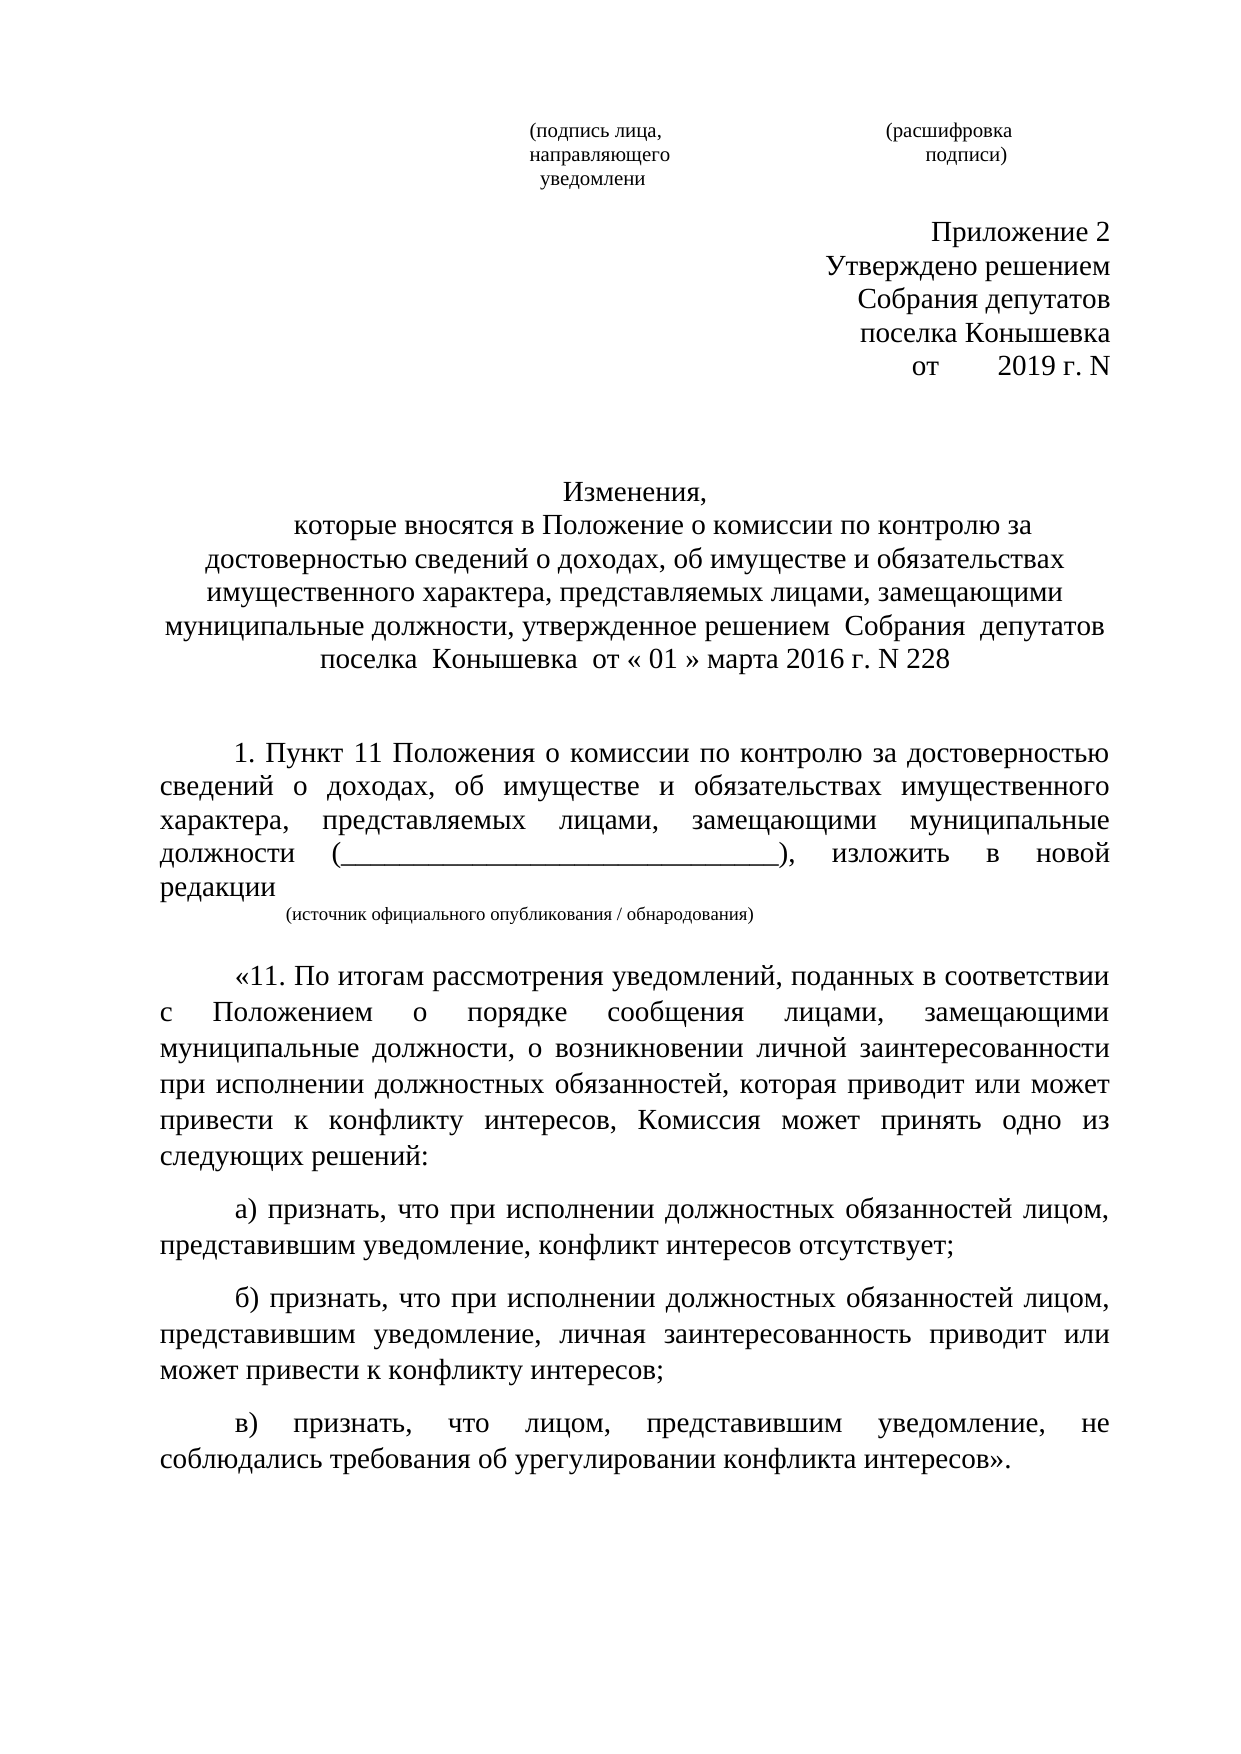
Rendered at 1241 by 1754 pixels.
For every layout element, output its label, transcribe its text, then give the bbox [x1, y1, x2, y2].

text а) признать, что при исполнении должностных обязанностей лицом, представившим уведомление, конфликт интересов отсутствует; [159, 1191, 1110, 1261]
text б) признать, что при исполнении должностных обязанностей лицом, представившим уведомление, личная заинтересованность приводит или может привести к конфликту интересов; [159, 1280, 1110, 1386]
text от 2019 г. N [159, 348, 1110, 382]
text «11. По итогам рассмотрения уведомлений, поданных в соответствии с Положением о порядке сообщения лицами, замещающими муниципальные должности, о возникновении личной заинтересованности при исполнении должностных обязанностей, которая приводит или может привести к конфликту интересов, Комиссия может принять одно из следующих решений: [159, 958, 1110, 1172]
text которые вносятся в Положение о комиссии по контролю за достоверностью сведений о доходах, об имуществе и обязательствах имущественного характера, представляемых лицами, замещающими муниципальные должности, утвержденное решением Собрания депутатов поселка Конышевка от « 01 » марта 2016 г. N 228 [159, 507, 1110, 675]
text Изменения, [159, 474, 1110, 507]
text 1. Пункт 11 Положения о комиссии по контролю за достоверностью сведений о доходах, об имуществе и обязательствах имущественного характера, представляемых лицами, замещающими муниципальные должности (______________________________), изложить в новой редакции [159, 735, 1110, 903]
text (подпись лица, (расшифровка [159, 118, 1110, 142]
text направляющего подписи) [159, 142, 1110, 166]
text уведомлени [159, 166, 1110, 190]
text (источник официального опубликования / обнародования) [159, 903, 1110, 924]
text Утверждено решением [159, 248, 1110, 281]
text Собрания депутатов поселка Конышевка [159, 281, 1110, 348]
text Приложение 2 [159, 214, 1110, 248]
text в) признать, что лицом, представившим уведомление, не соблюдались требования об урегулировании конфликта интересов». [159, 1405, 1110, 1475]
